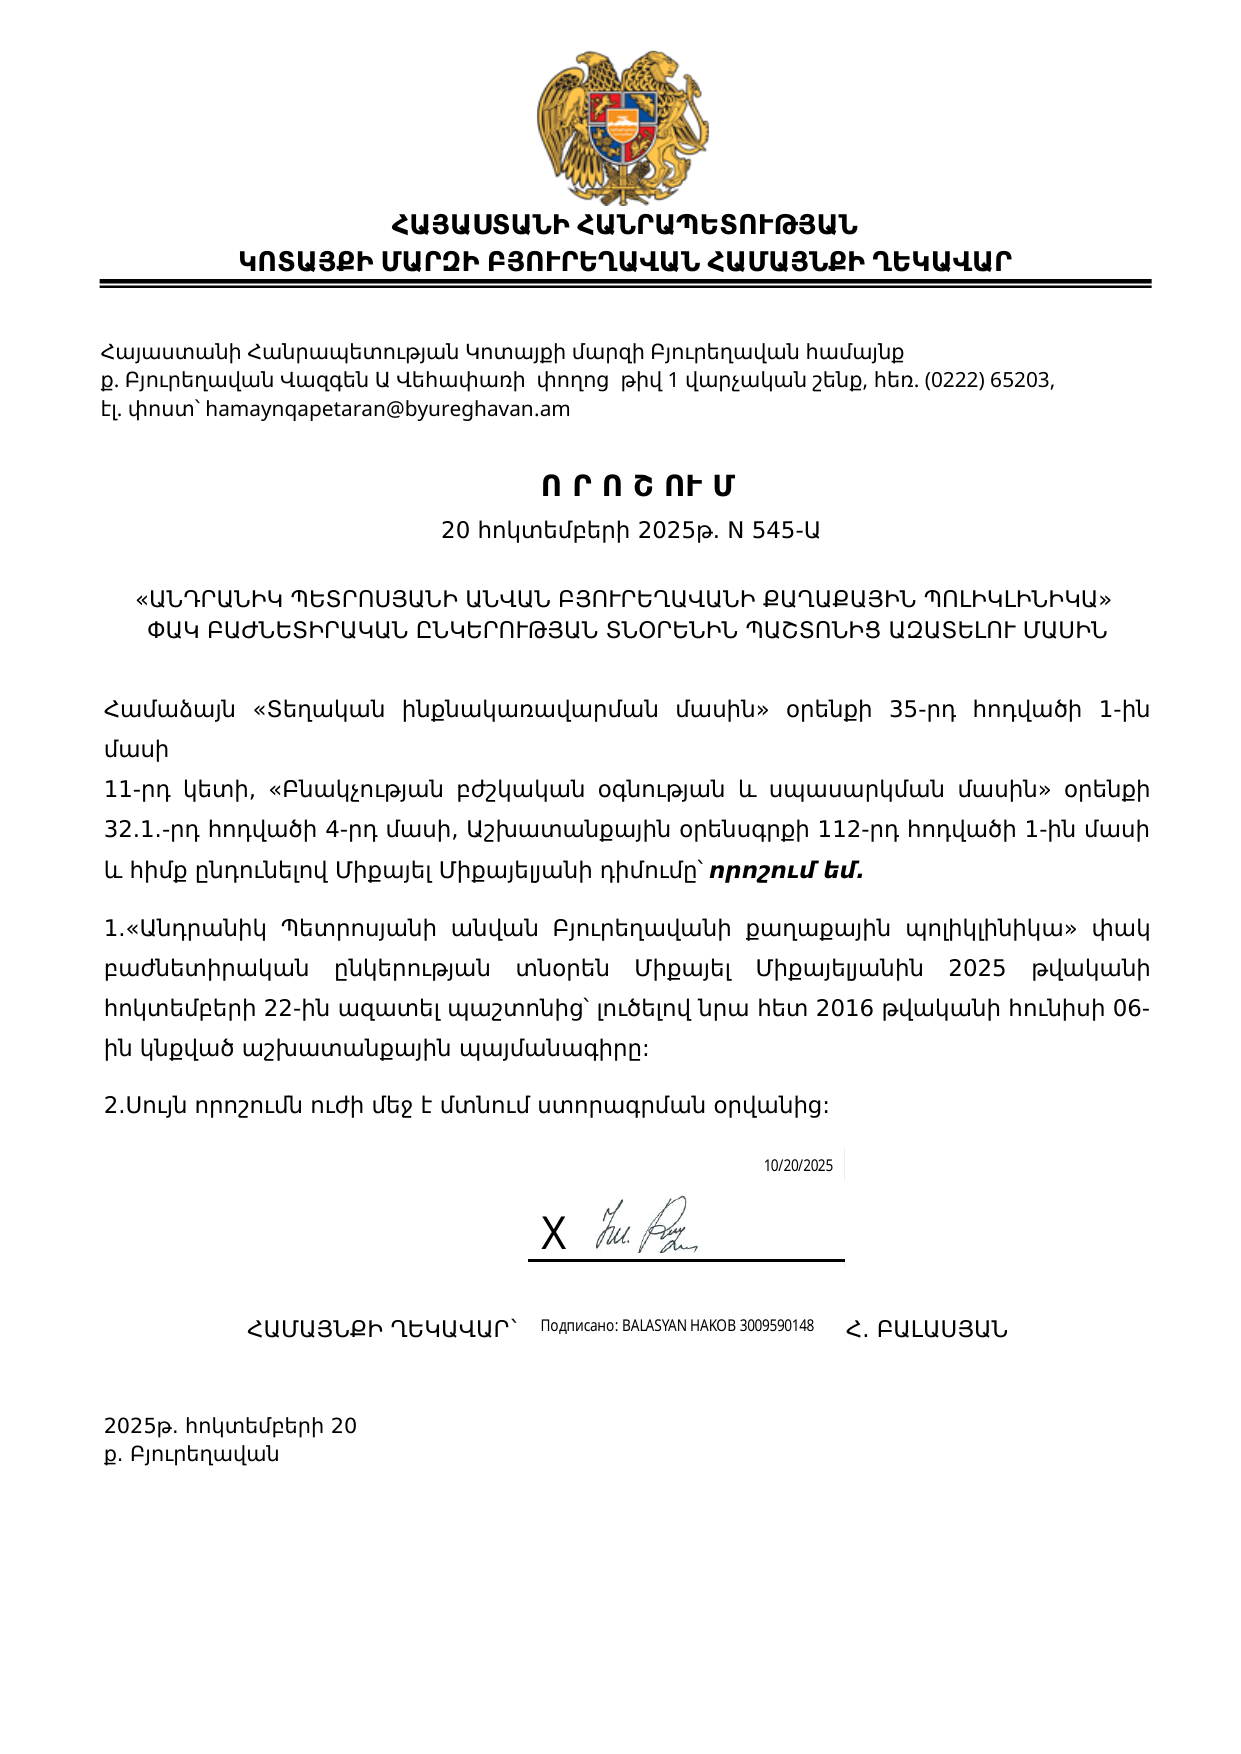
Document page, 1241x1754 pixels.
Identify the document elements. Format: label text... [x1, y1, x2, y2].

picture [99, 279, 1152, 288]
text Համաձայն «Տեղական ինքնակառավարման մասին» օրենքի 35-րդ հոդվածի 1-ին մասի 11-րդ կետի, «Բնակչության բժշկական օգնության և սպասարկման մասին» օրենքի 32.1.-րդ հոդվածի 4-րդ մասի, Աշխատանքային օրենսգրքի 112-րդ հոդվածի 1-ին մասի և հիմք ընդունելով Միքայել Միքայելյանի դիմումը՝ որոշում եմ․ [103, 696, 1152, 884]
text ՀԱՄԱՅՆՔԻ ՂԵԿԱՎԱՐ` Հ. ԲԱԼԱՍՅԱՆ [103, 1148, 1152, 1343]
text «ԱՆԴՐԱՆԻԿ ՊԵՏՐՈՍՅԱՆԻ ԱՆՎԱՆ ԲՅՈՒՐԵՂԱՎԱՆԻ ՔԱՂԱՔԱՅԻՆ ՊՈԼԻԿԼԻՆԻԿԱ» ՓԱԿ ԲԱԺՆԵՏԻՐԱԿԱՆ ԸՆԿԵՐՈՒԹՅԱՆ ՏՆՕՐԵՆԻՆ ՊԱՇՏՈՆԻՑ ԱԶԱՏԵԼՈՒ ՄԱՍԻՆ [103, 586, 1152, 676]
text Ո Ր Ո Շ ՈՒ Մ 20 հոկտեմբերի 2025թ. N 545-Ա [103, 470, 1152, 544]
text 2.Սույն որոշումն ուժի մեջ է մտնում ստորագրման օրվանից: [103, 1092, 1152, 1118]
picture [531, 46, 711, 206]
table_header ՀԱՅԱՍՏԱՆԻ ՀԱՆՐԱՊԵՏՈՒԹՅԱՆ ԿՈՏԱՅՔԻ ՄԱՐԶԻ ԲՅՈՒՐԵՂԱՎԱՆ ՀԱՄԱՅՆՔԻ ՂԵԿԱՎԱՐ Հայաստանի Հանրապետության Կոտայքի մարզի Բյուրեղավան համայնք ք. Բյուրեղավան Վազգեն Ա Վեհափառի փողոց թիվ 1 վարչական շենք, հեռ. (0222) 65203, էլ. փոստ՝ hamaynqapetaran@byureghavan.am [74, 44, 1152, 441]
text 2025թ. հոկտեմբերի 20 ք. Բյուրեղավան [103, 1414, 1152, 1526]
text 1.«Անդրանիկ Պետրոսյանի անվան Բյուրեղավանի քաղաքային պոլիկլինիկա» փակ բաժնետիրական ընկերության տնօրեն Միքայել Միքայելյանին 2025 թվականի հոկտեմբերի 22-ին ազատել պաշտոնից՝ լուծելով նրա հետ 2016 թվականի հունիսի 06-ին կնքված աշխատանքային պայմանագիրը: [103, 915, 1152, 1062]
